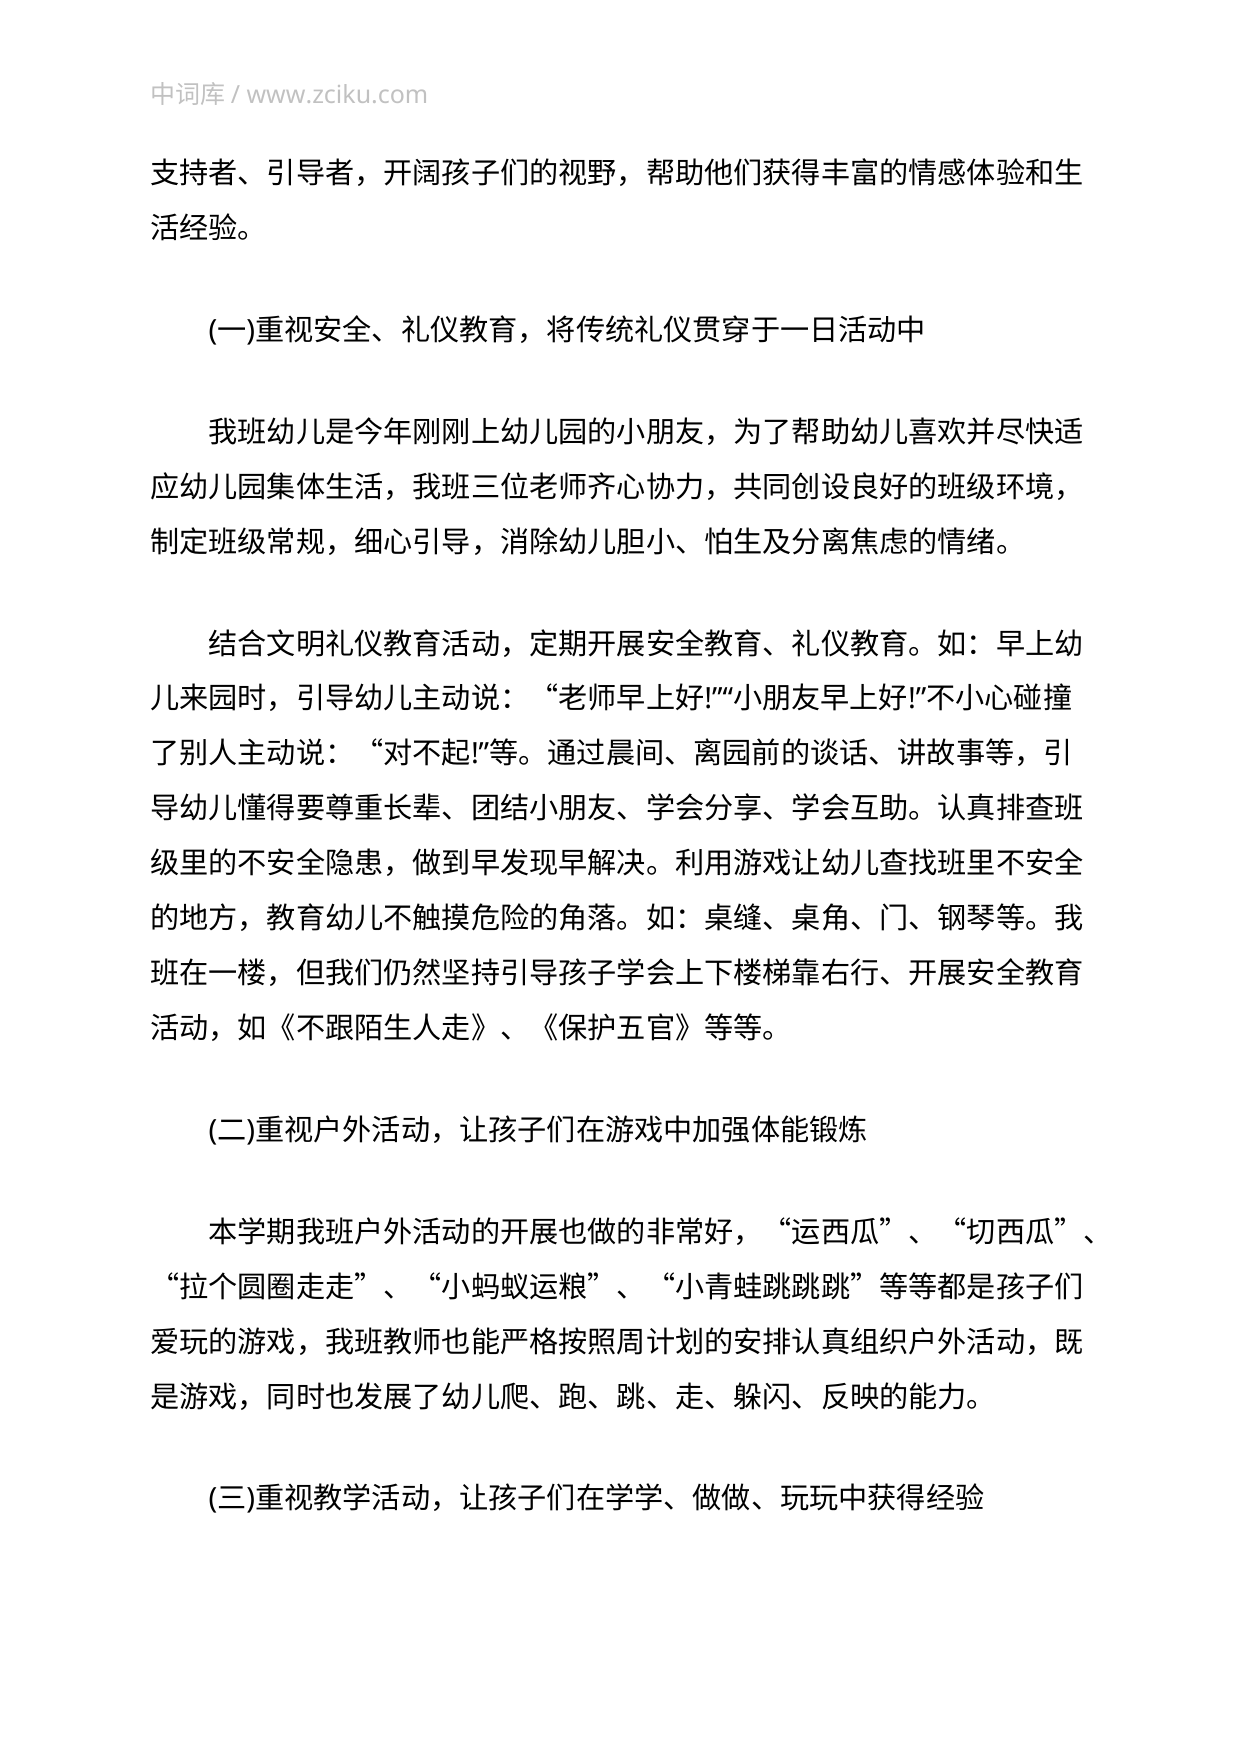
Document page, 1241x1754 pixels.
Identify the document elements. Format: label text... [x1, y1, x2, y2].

text 我班幼儿是今年刚刚上幼儿园的小朋友，为了帮助幼儿喜欢并尽快适应幼儿园集体生活，我班三位老师齐心协力，共同创设良好的班级环境，制定班级常规，细心引导，消除幼儿胆小、怕生及分离焦虑的情绪。 [150, 409, 1090, 561]
text (三)重视教学活动，让孩子们在学学、做做、玩玩中获得经验 [150, 1475, 1090, 1517]
text (二)重视户外活动，让孩子们在游戏中加强体能锻炼 [150, 1106, 1090, 1149]
text 本学期我班户外活动的开展也做的非常好，“运西瓜”、“切西瓜”、“拉个圆圈走走”、“小蚂蚁运粮”、“小青蛙跳跳跳”等等都是孩子们爱玩的游戏，我班教师也能严格按照周计划的安排认真组织户外活动，既是游戏，同时也发展了幼儿爬、跑、跳、走、躲闪、反映的能力。 [150, 1208, 1090, 1415]
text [150, 150, 1090, 247]
text 结合文明礼仪教育活动，定期开展安全教育、礼仪教育。如：早上幼儿来园时，引导幼儿主动说：“老师早上好!”“小朋友早上好!”不小心碰撞了别人主动说：“对不起!”等。通过晨间、离园前的谈话、讲故事等，引导幼儿懂得要尊重长辈、团结小朋友、学会分享、学会互助。认真排查班级里的不安全隐患，做到早发现早解决。利用游戏让幼儿查找班里不安全的地方，教育幼儿不触摸危险的角落。如：桌缝、桌角、门、钢琴等。我班在一楼，但我们仍然坚持引导孩子学会上下楼梯靠右行、开展安全教育活动，如《不跟陌生人走》、《保护五官》等等。 [150, 620, 1090, 1047]
text (一)重视安全、礼仪教育，将传统礼仪贯穿于一日活动中 [150, 307, 1090, 349]
